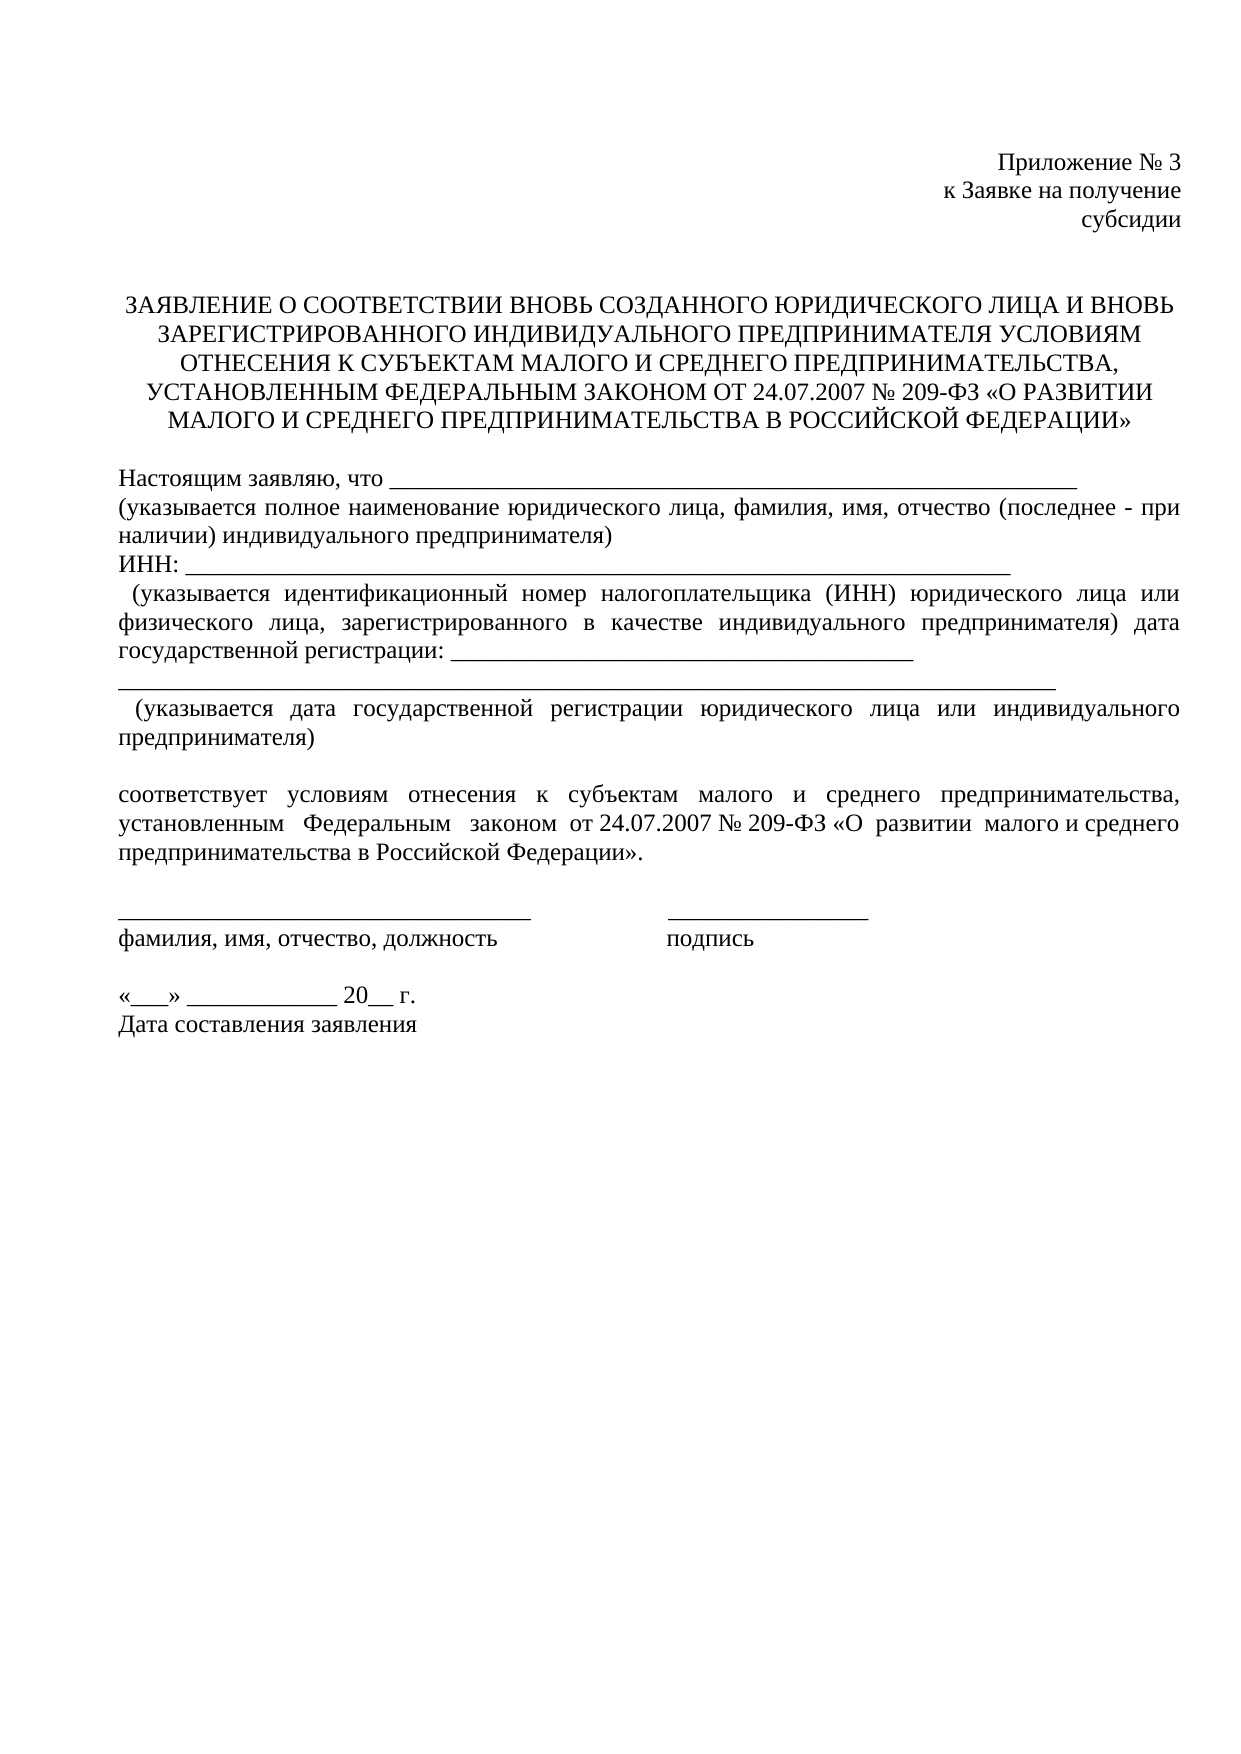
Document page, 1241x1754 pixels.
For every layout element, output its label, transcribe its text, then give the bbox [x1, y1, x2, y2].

text (указывается идентификационный номер налогоплательщика (ИНН) юридического лица или физического лица, зарегистрированного в качестве индивидуального предпринимателя) дата государственной регистрации: _____________________________________ [118, 578, 1181, 664]
text ИНН: __________________________________________________________________ [118, 549, 1181, 578]
text «___» ____________ 20__ г. [118, 981, 1181, 1009]
text фамилия, имя, отчество, должность подпись [118, 923, 1181, 952]
text к Заявке на получение [118, 176, 1181, 204]
text субсидии [118, 204, 1181, 233]
text Настоящим заявляю, что _______________________________________________________ [118, 463, 1181, 492]
text Дата составления заявления [118, 1009, 1181, 1038]
text Заявление о соответствии вновь созданного юридического лица и вновь зарегистрированного индивидуального предпринимателя условиям отнесения к субъектам малого и среднего предпринимательства, установленным Федеральным законом от 24.07.2007 № 209-ФЗ «О развитии малого и среднего предпринимательства в Российской Федерации» [118, 291, 1181, 434]
text (указывается дата государственной регистрации юридического лица или индивидуального предпринимателя) [118, 693, 1181, 751]
text _________________________________ ________________ [118, 894, 1181, 923]
text (указывается полное наименование юридического лица, фамилия, имя, отчество (последнее - при наличии) индивидуального предпринимателя) [118, 492, 1181, 549]
text соответствует условиям отнесения к субъектам малого и среднего предпринимательства, установленным Федеральным законом от 24.07.2007 № 209-ФЗ «О развитии малого и среднего предпринимательства в Российской Федерации». [118, 779, 1181, 866]
text Приложение № 3 [118, 147, 1181, 176]
text ___________________________________________________________________________ [118, 664, 1181, 693]
